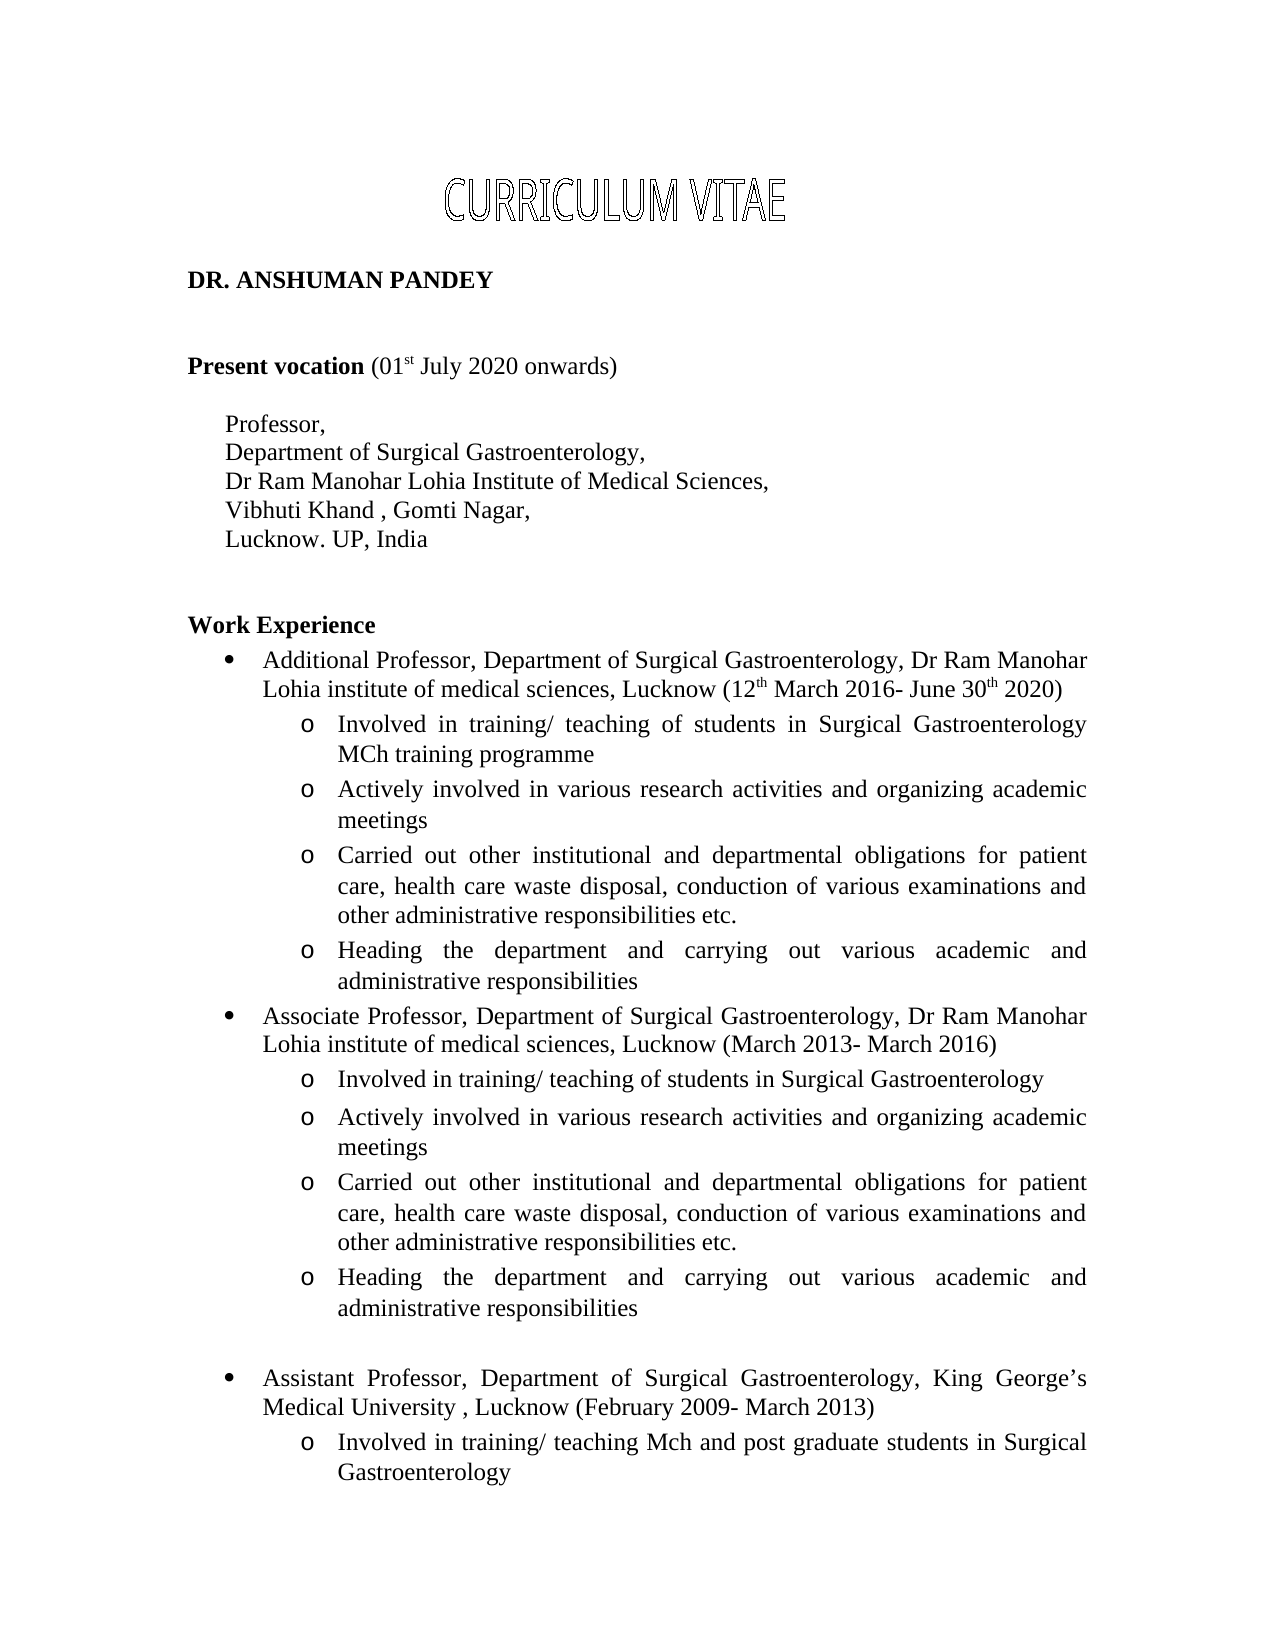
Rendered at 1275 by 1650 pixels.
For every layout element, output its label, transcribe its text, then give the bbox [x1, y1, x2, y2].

text Vibhuti Khand , Gomti Nagar, [225, 495, 1087, 524]
list Actively involved in various research activities and organizing academic meetings [300, 1102, 1087, 1161]
list Additional Professor, Department of Surgical Gastroenterology, Dr Ram Manohar Lohia institute of medical sciences, Lucknow (12th March 2016- June 30th 2020) [225, 645, 1087, 702]
text Lucknow. UP, India [225, 524, 1087, 552]
text Professor, [225, 409, 1087, 437]
list Involved in training/ teaching of students in Surgical Gastroenterology MCh training programme [300, 709, 1087, 768]
list Associate Professor, Department of Surgical Gastroenterology, Dr Ram Manohar Lohia institute of medical sciences, Lucknow (March 2013- March 2016) [225, 1001, 1087, 1058]
list Actively involved in various research activities and organizing academic meetings [300, 774, 1087, 834]
text Present vocation (01st July 2020 onwards) [187, 351, 1087, 380]
text Dr Ram Manohar Lohia Institute of Medical Sciences, [225, 466, 1087, 495]
subtitle DR. ANSHUMAN PANDEY [187, 265, 1087, 294]
list Involved in training/ teaching of students in Surgical Gastroenterology [300, 1064, 1087, 1095]
text Department of Surgical Gastroenterology, [225, 437, 1087, 466]
list Involved in training/ teaching Mch and post graduate students in Surgical Gastroenterology [300, 1427, 1087, 1486]
list Assistant Professor, Department of Surgical Gastroenterology, King George’s Medical University , Lucknow (February 2009- March 2013) [225, 1363, 1087, 1420]
list Heading the department and carrying out various academic and administrative responsibilities [300, 1262, 1087, 1322]
text Work Experience [187, 610, 1087, 639]
list Heading the department and carrying out various academic and administrative responsibilities [300, 935, 1087, 994]
